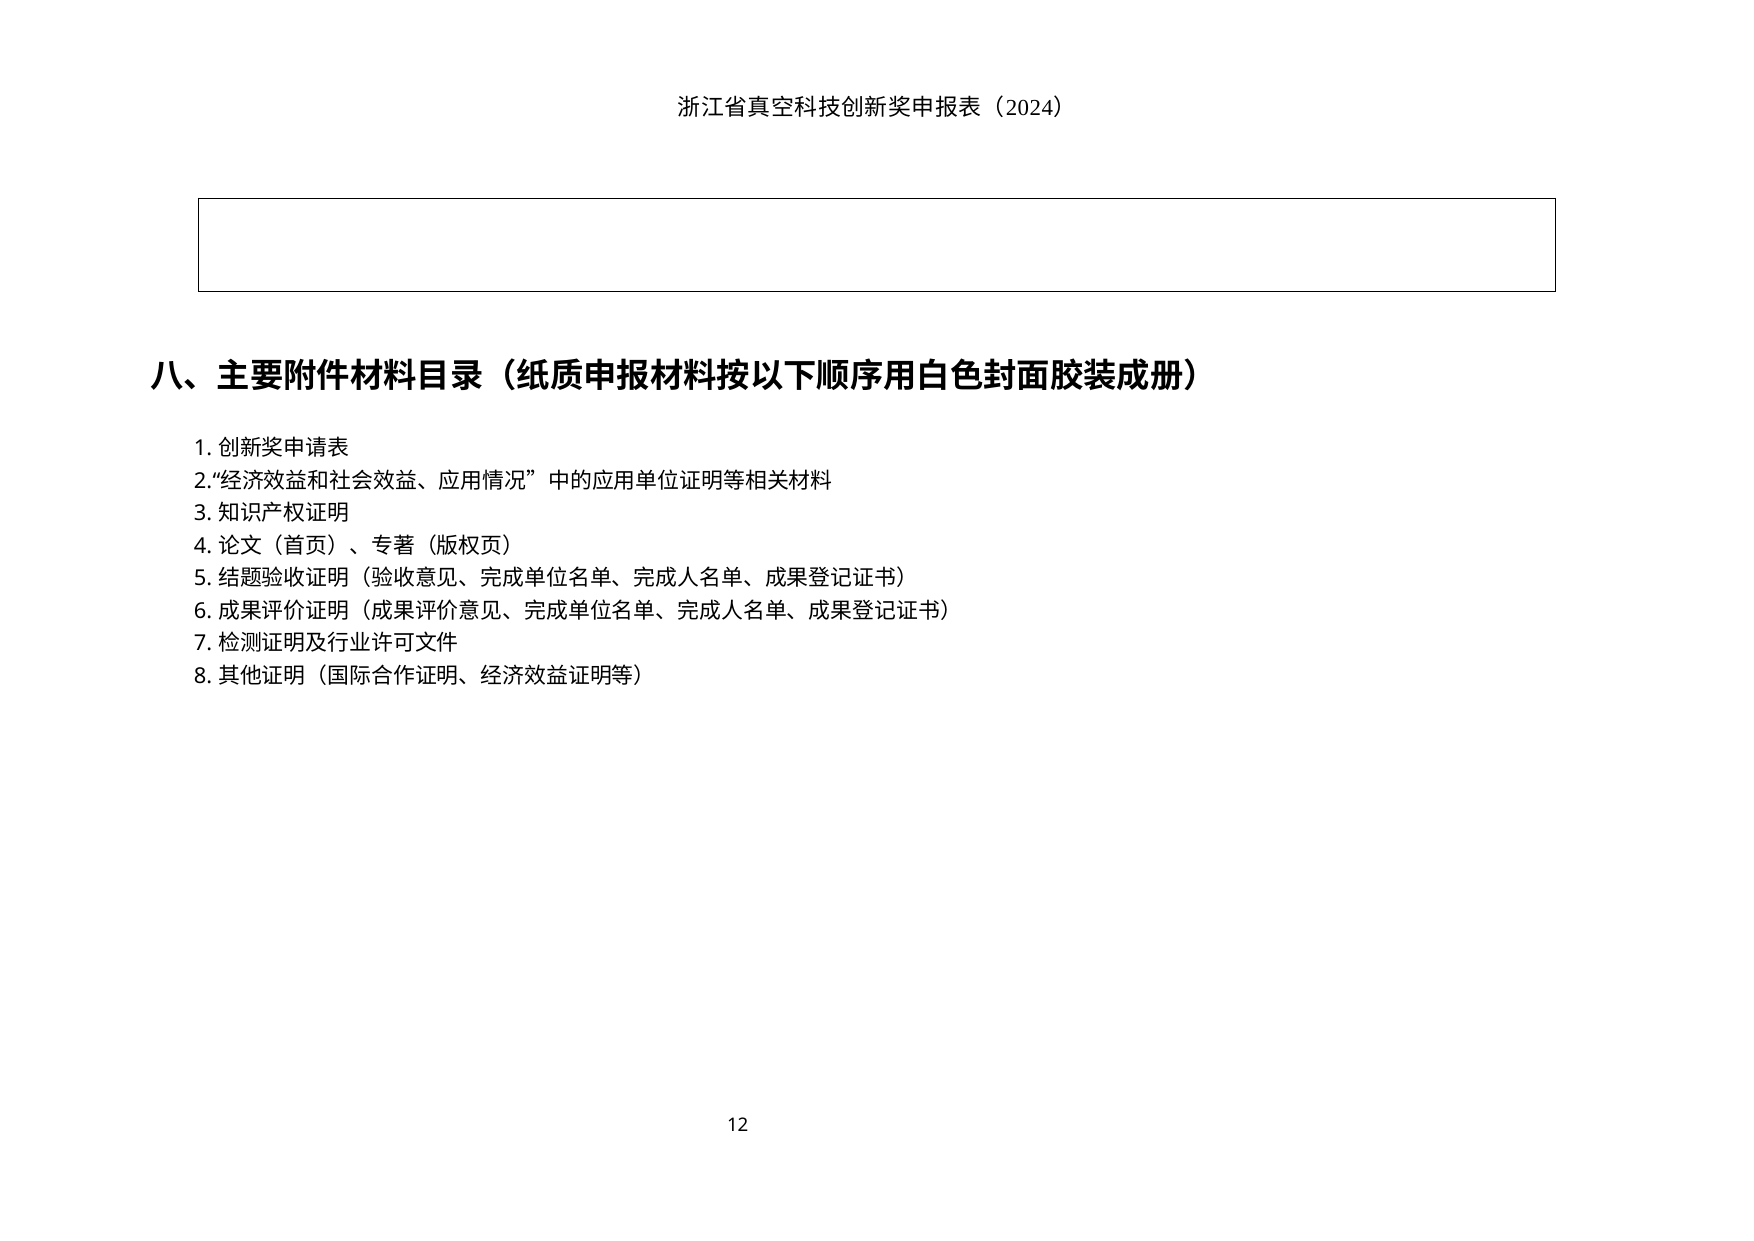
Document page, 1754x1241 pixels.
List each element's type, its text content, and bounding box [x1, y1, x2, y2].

text 5. 结题验收证明（验收意见、完成单位名单、完成人名单、成果登记证书） [150, 560, 1604, 592]
text 8. 其他证明（国际合作证明、经济效益证明等） [150, 657, 1604, 690]
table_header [199, 199, 1555, 291]
text 6. 成果评价证明（成果评价意见、完成单位名单、完成人名单、成果登记证书） [150, 592, 1604, 625]
text 2.“经济效益和社会效益、应用情况”中的应用单位证明等相关材料 [150, 462, 1604, 495]
text 1. 创新奖申请表 [150, 430, 1604, 462]
text 4. 论文（首页）、专著（版权页） [150, 527, 1604, 560]
text 八、主要附件材料目录（纸质申报材料按以下顺序用白色封面胶装成册） [150, 341, 1604, 406]
text 7. 检测证明及行业许可文件 [150, 625, 1604, 657]
text 3. 知识产权证明 [150, 495, 1604, 527]
